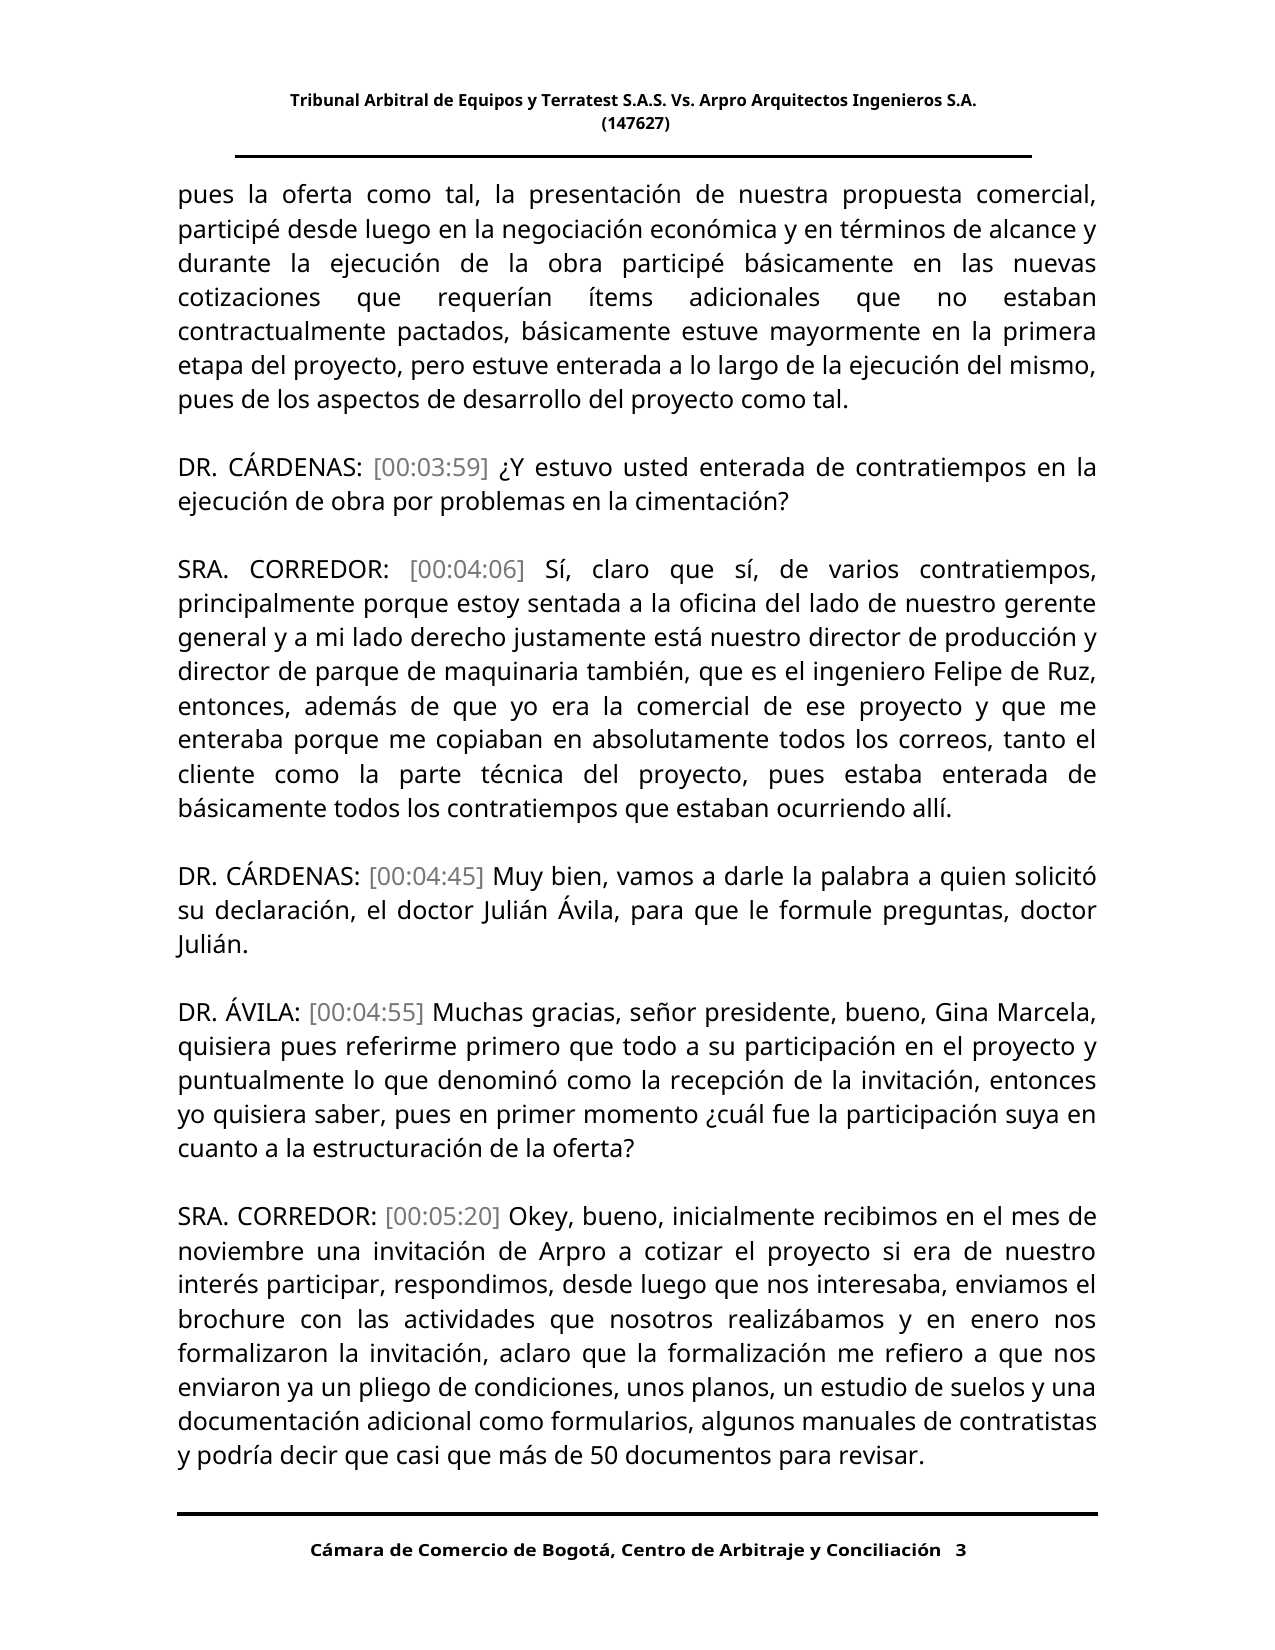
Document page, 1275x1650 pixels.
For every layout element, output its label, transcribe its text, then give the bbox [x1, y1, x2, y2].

text DR. CÁRDENAS: [00:03:59] ¿Y estuvo usted enterada de contratiempos en la ejecución de obra por problemas en la cimentación? [177, 450, 1098, 518]
text SRA. CORREDOR: [00:05:20] Okey, bueno, inicialmente recibimos en el mes de noviembre una invitación de Arpro a cotizar el proyecto si era de nuestro interés participar, respondimos, desde luego que nos interesaba, enviamos el brochure con las actividades que nosotros realizábamos y en enero nos formalizaron la invitación, aclaro que la formalización me refiero a que nos enviaron ya un pliego de condiciones, unos planos, un estudio de suelos y una documentación adicional como formularios, algunos manuales de contratistas y podría decir que casi que más de 50 documentos para revisar. [177, 1199, 1098, 1472]
text DR. ÁVILA: [00:04:55] Muchas gracias, señor presidente, bueno, Gina Marcela, quisiera pues referirme primero que todo a su participación en el proyecto y puntualmente lo que denominó como la recepción de la invitación, entonces yo quisiera saber, pues en primer momento ¿cuál fue la participación suya en cuanto a la estructuración de la oferta? [177, 995, 1098, 1165]
text SRA. CORREDOR: [00:04:06] Sí, claro que sí, de varios contratiempos, principalmente porque estoy sentada a la oficina del lado de nuestro gerente general y a mi lado derecho justamente está nuestro director de producción y director de parque de maquinaria también, que es el ingeniero Felipe de Ruz, entonces, además de que yo era la comercial de ese proyecto y que me enteraba porque me copiaban en absolutamente todos los correos, tanto el cliente como la parte técnica del proyecto, pues estaba enterada de básicamente todos los contratiempos que estaban ocurriendo allí. [177, 552, 1098, 824]
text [177, 177, 1098, 416]
text DR. CÁRDENAS: [00:04:45] Muy bien, vamos a darle la palabra a quien solicitó su declaración, el doctor Julián Ávila, para que le formule preguntas, doctor Julián. [177, 858, 1098, 961]
